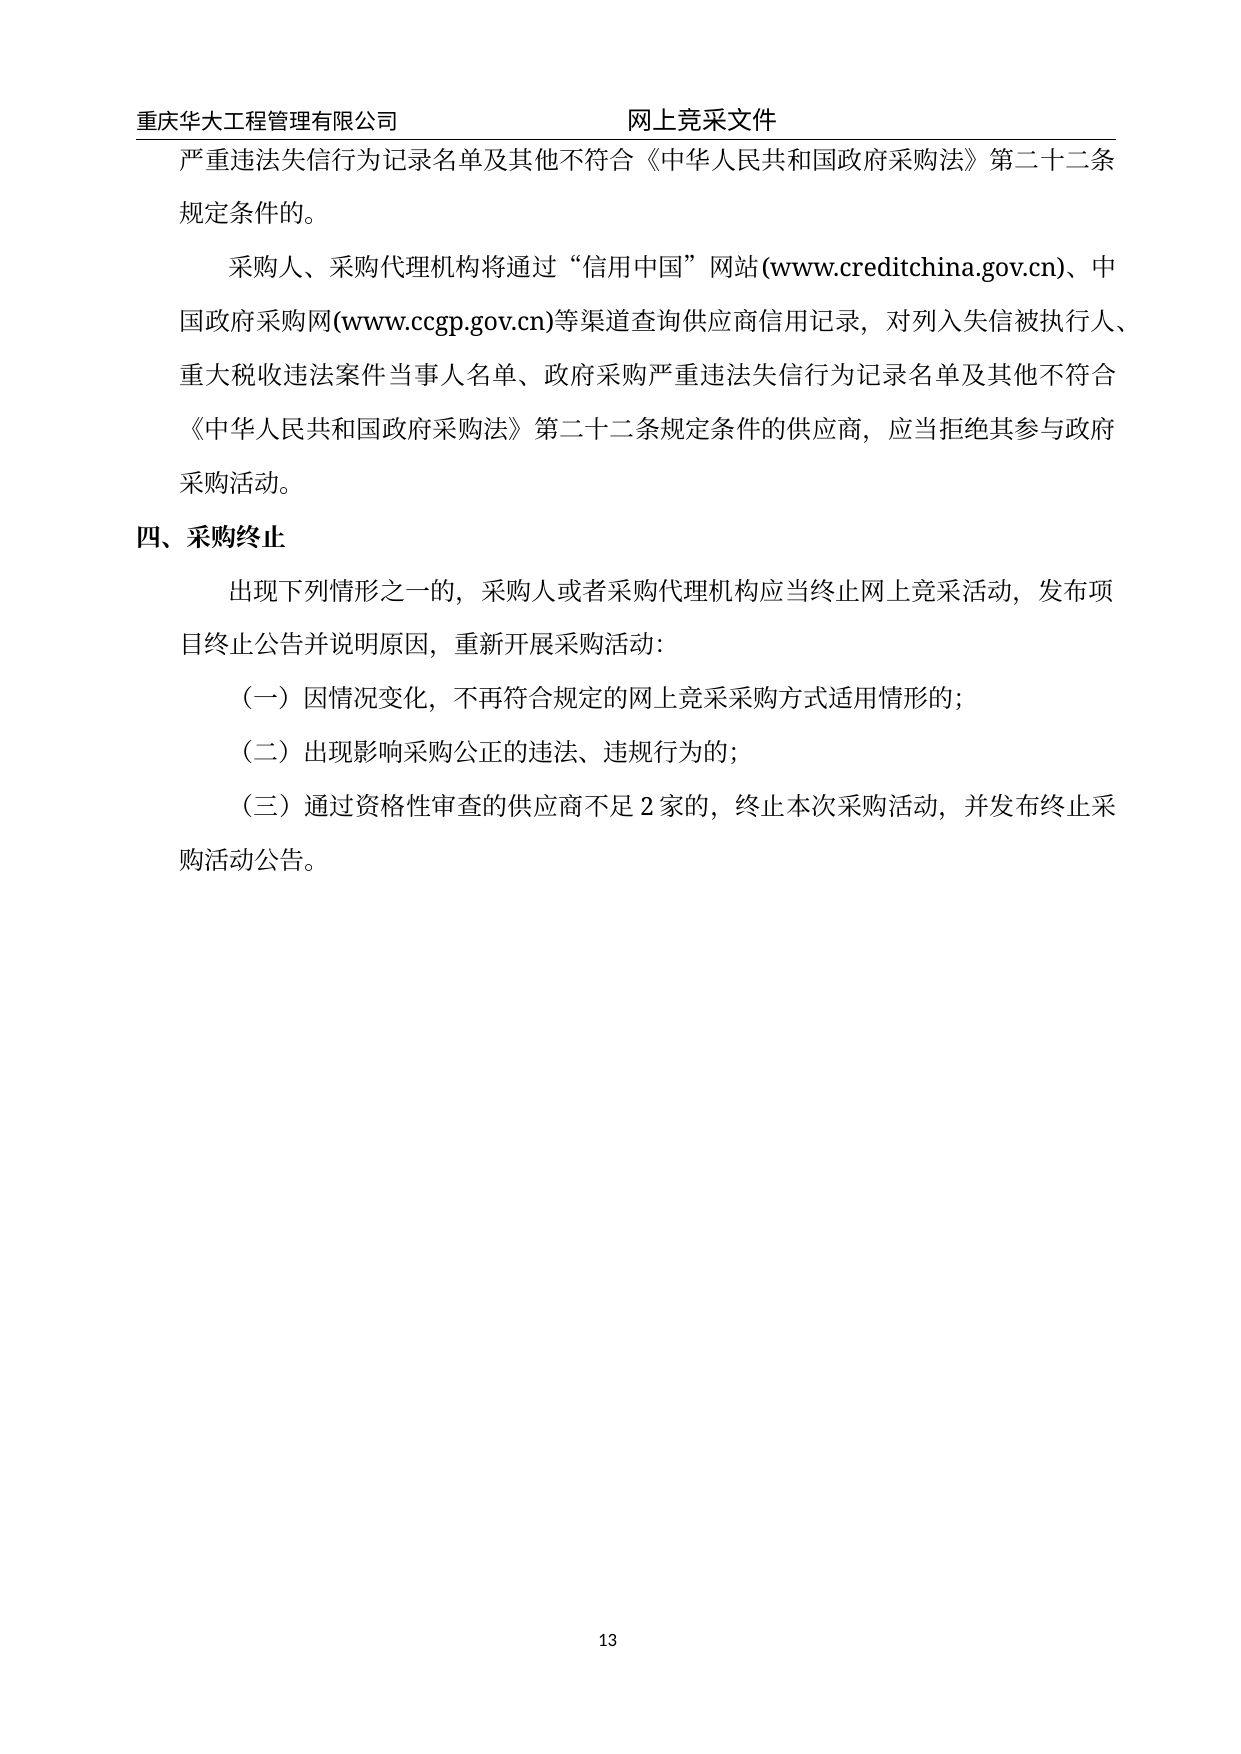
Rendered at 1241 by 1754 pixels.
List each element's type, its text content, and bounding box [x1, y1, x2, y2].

text （二）出现影响采购公正的违法、违规行为的； [179, 733, 1116, 769]
text （三）通过资格性审查的供应商不足2家的，终止本次采购活动，并发布终止采购活动公告。 [179, 787, 1116, 877]
text 出现下列情形之一的，采购人或者采购代理机构应当终止网上竞采活动，发布项目终止公告并说明原因，重新开展采购活动： [179, 571, 1116, 661]
subtitle 四、采购终止 [136, 517, 1116, 553]
text 采购人、采购代理机构将通过“信用中国”网站(www.creditchina.gov.cn)、中国政府采购网(www.ccgp.gov.cn)等渠道查询供应商信用记录，对列入失信被执行人、重大税收违法案件当事人名单、政府采购严重违法失信行为记录名单及其他不符合《中华人民共和国政府采购法》第二十二条规定条件的供应商，应当拒绝其参与政府采购活动。 [179, 248, 1116, 499]
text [179, 140, 1116, 230]
text （一）因情况变化，不再符合规定的网上竞采采购方式适用情形的； [179, 679, 1116, 715]
